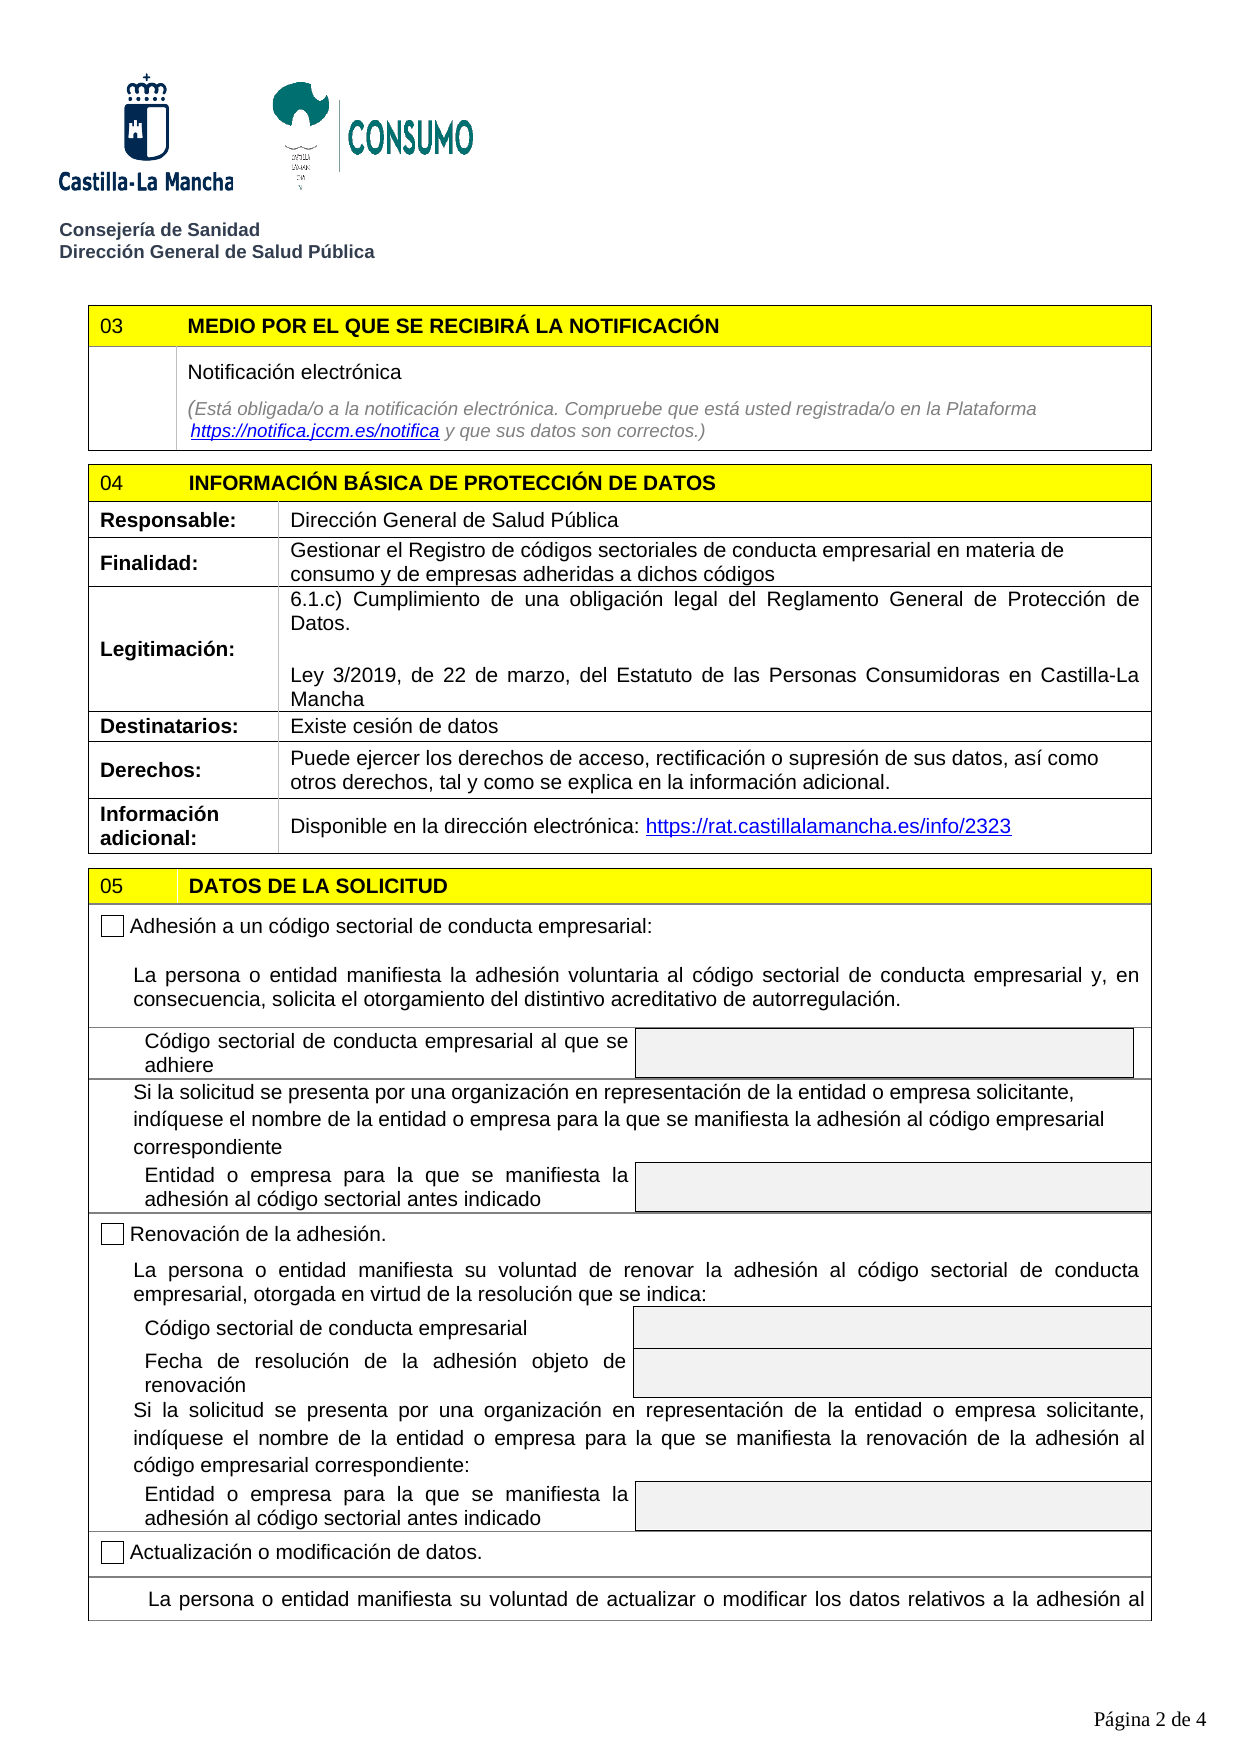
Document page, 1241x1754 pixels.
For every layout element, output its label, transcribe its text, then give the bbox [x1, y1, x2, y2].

table_cell La persona o entidad manifiesta su voluntad de renovar la adhesión al código sectorial de conducta empresarial, otorgada en virtud de la resolución que se indica: [89, 1258, 1151, 1306]
table_header INFORMACIÓN BÁSICA DE PROTECCIÓN DE DATOS [177, 465, 1151, 501]
table_header 04 [89, 465, 177, 501]
table_cell Adhesión a un código sectorial de conducta empresarial: [89, 905, 1151, 946]
table_cell Renovación de la adhesión. [89, 1214, 1151, 1258]
table_cell La persona o entidad manifiesta la adhesión voluntaria al código sectorial de conducta empresarial y, en consecuencia, solicita el otorgamiento del distintivo acreditativo de autorregulación. [89, 946, 1151, 1026]
table_header 03 [89, 306, 176, 346]
table_cell Dirección General de Salud Pública [279, 502, 1151, 537]
picture [272, 82, 474, 190]
table_cell [1134, 1028, 1151, 1078]
table_cell Notificación electrónica (Está obligada/o a la notificación electrónica. Compruebe que está usted registrada/o en la Plataforma https://notifica.jccm.es/notifica y que sus datos son correctos.) [177, 347, 1151, 450]
table_cell Puede ejercer los derechos de acceso, rectificación o supresión de sus datos, así como otros derechos, tal y como se explica en la información adicional. [279, 742, 1151, 797]
table_cell Finalidad: [89, 538, 278, 586]
table_header DATOS DE LA SOLICITUD [178, 869, 1151, 903]
table_cell [89, 347, 176, 450]
table_header 05 [89, 869, 177, 903]
table_cell [89, 1028, 635, 1078]
table_cell Gestionar el Registro de códigos sectoriales de conducta empresarial en materia de consumo y de empresas adheridas a dichos códigos [279, 538, 1151, 586]
table_cell Si la solicitud se presenta por una organización en representación de la entidad o empresa solicitante, indíquese el nombre de la entidad o empresa para la que se manifiesta la renovación de la adhesión al código empresarial correspondiente: [89, 1306, 1151, 1531]
table_cell Existe cesión de datos [279, 712, 1151, 741]
table_header MEDIO POR EL QUE SE RECIBIRÁ LA NOTIFICACIÓN [176, 306, 1151, 346]
table_cell Si la solicitud se presenta por una organización en representación de la entidad o empresa solicitante, indíquese el nombre de la entidad o empresa para la que se manifiesta la adhesión al código empresarial correspondiente [89, 1080, 1151, 1212]
table_cell Legitimación: [89, 587, 278, 711]
table_cell Responsable: [89, 502, 278, 537]
table_cell Disponible en la dirección electrónica: https://rat.castillalamancha.es/info/2323 [279, 799, 1151, 853]
table_cell Actualización o modificación de datos. [89, 1532, 1151, 1576]
table_cell Destinatarios: [89, 712, 278, 741]
table_cell Información adicional: [89, 799, 278, 853]
table_cell Derechos: [89, 742, 278, 797]
picture [59, 73, 233, 191]
table_cell 6.1.c) Cumplimiento de una obligación legal del Reglamento General de Protección de Datos. Ley 3/2019, de 22 de marzo, del Estatuto de las Personas Consumidoras en Castilla-La Mancha [279, 587, 1151, 711]
